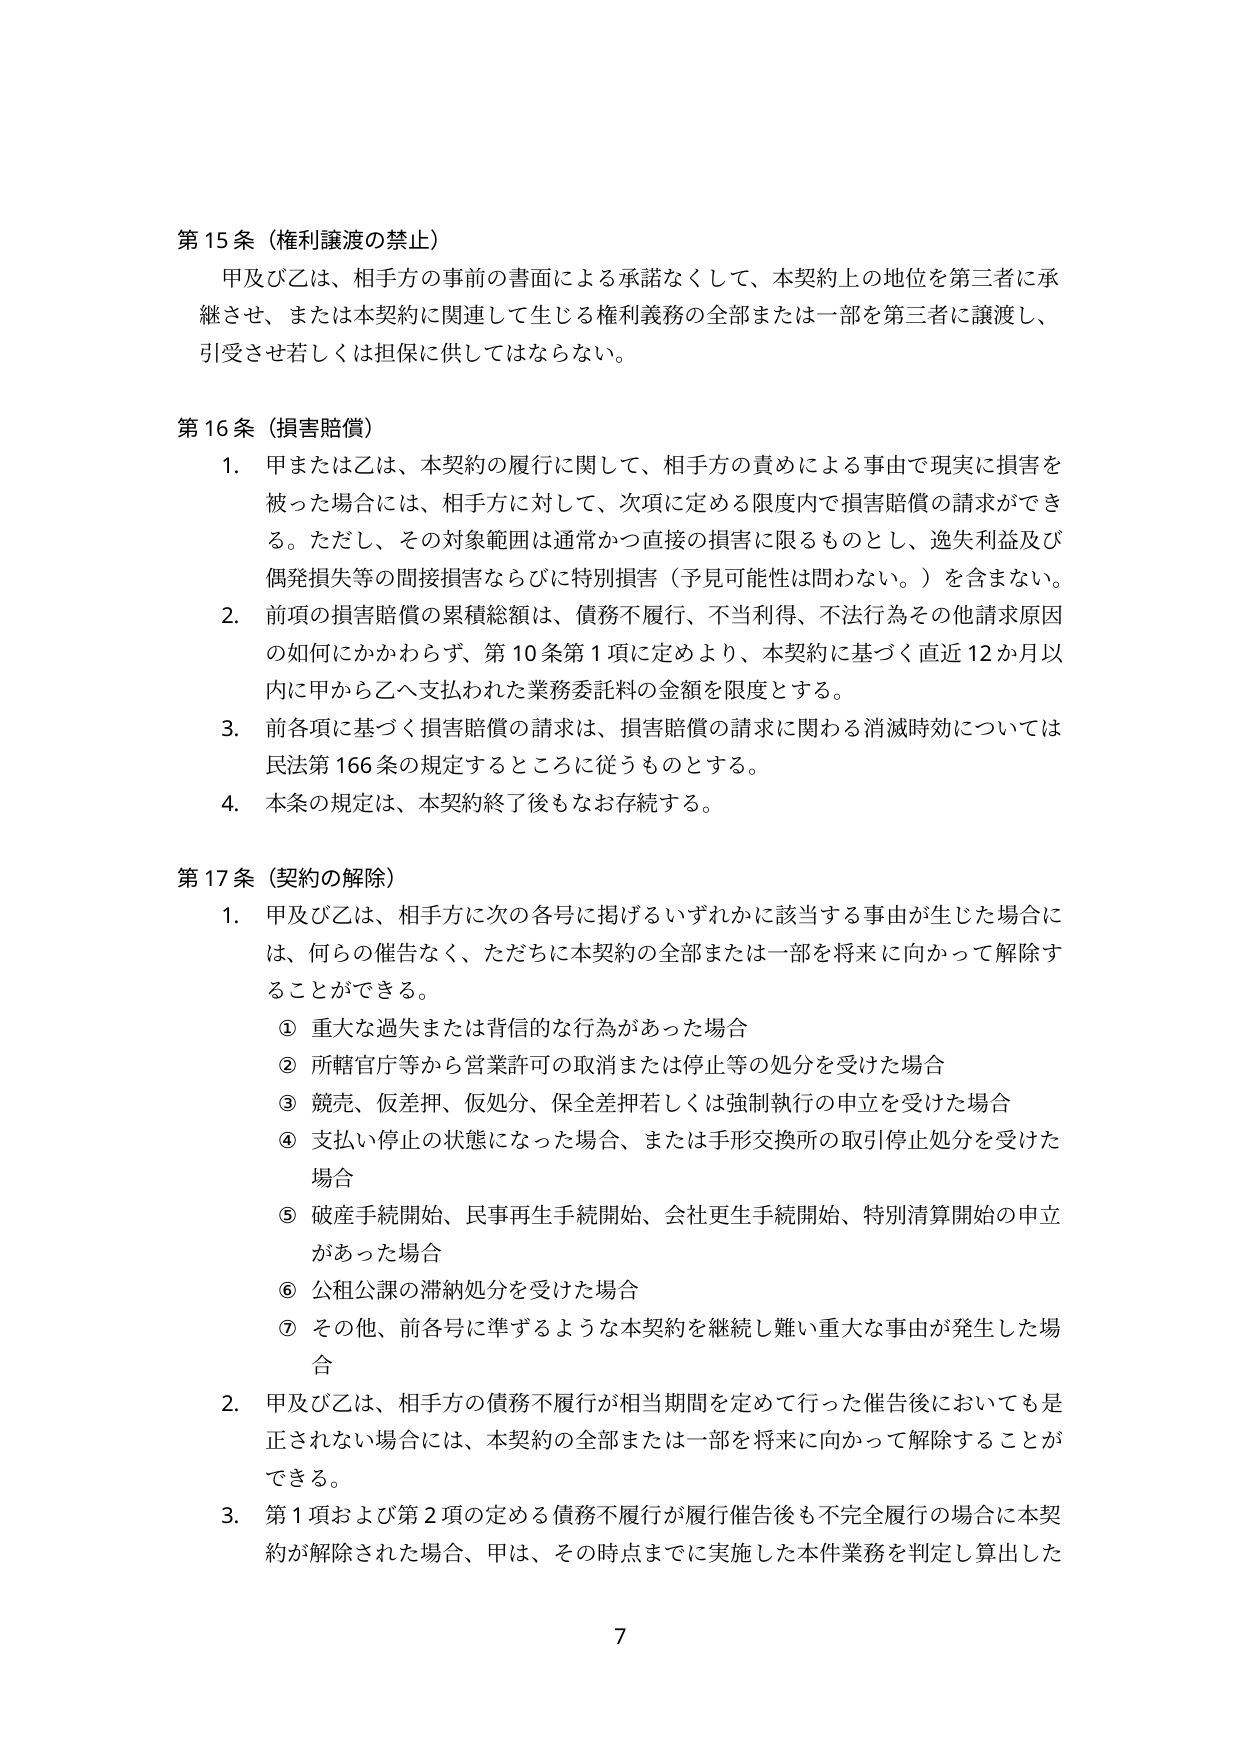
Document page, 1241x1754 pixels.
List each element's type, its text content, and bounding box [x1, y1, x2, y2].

list 競売、仮差押、仮処分、保全差押若しくは強制執行の申立を受けた場合 [278, 1083, 1063, 1121]
list 本条の規定は、本契約終了後もなお存続する。 [221, 783, 1063, 821]
text 第17条（契約の解除） [177, 858, 1063, 896]
list 甲及び乙は、相手方に次の各号に掲げるいずれかに該当する事由が生じた場合には、何らの催告なく、ただちに本契約の全部または一部を将来 に向かって解除することができる。 [221, 896, 1063, 1008]
text 第15条（権利譲渡の禁止） [177, 221, 1063, 258]
list 支払い停止の状態になった場合、または手形交換所の取引停止処分を受けた場合 [278, 1121, 1063, 1196]
list 破産手続開始、民事再生手続開始、会社更生手続開始、特別清算開始の申立があった場合 [278, 1196, 1063, 1271]
text 第16条（損害賠償） [177, 408, 1063, 446]
list 前各項に基づく損害賠償の請求は、損害賠償の請求に関わる消滅時効については 民法第166条の規定するところに従うものとする。 [221, 708, 1063, 783]
list その他、前各号に準ずるような本契約を継続し難い重大な事由が発生した場合 [278, 1308, 1063, 1383]
list 前項の損害賠償の累積総額は、債務不履行、不当利得、不法行為その他請求原因の如何にかかわらず、第10条第1項に定めより、本契約に基づく直近12か月以内に甲から乙へ支払われた業務委託料の金額を限度とする。 [221, 596, 1063, 708]
list 甲及び乙は、相手方の債務不履行が相当期間を定めて行った催告後においても是正されない場合には、本契約の全部または一部を将来に向かって解除することができる。 [221, 1383, 1063, 1496]
list 公租公課の滞納処分を受けた場合 [278, 1271, 1063, 1308]
list 重大な過失または背信的な行為があった場合 [278, 1008, 1063, 1046]
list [221, 1496, 1063, 1571]
text 甲及び乙は、相手方の事前の書面による承諾なくして、本契約上の地位を第三者に承継させ、または本契約に関連して生じる権利義務の全部または一部を第三者に譲渡し、引受させ若しくは担保に供してはならない。 [199, 258, 1063, 371]
list 所轄官庁等から営業許可の取消または停止等の処分を受けた場合 [278, 1046, 1063, 1083]
list 甲または乙は、本契約の履行に関して、相手方の責めによる事由で現実に損害を被った場合には、相手方に対して、次項に定める限度内で損害賠償の請求ができる。ただし、その対象範囲は通常かつ直接の損害に限るものとし、逸失利益及び偶発損失等の間接損害ならびに特別損害（予見可能性は問わない。）を含まない。 [221, 446, 1063, 596]
